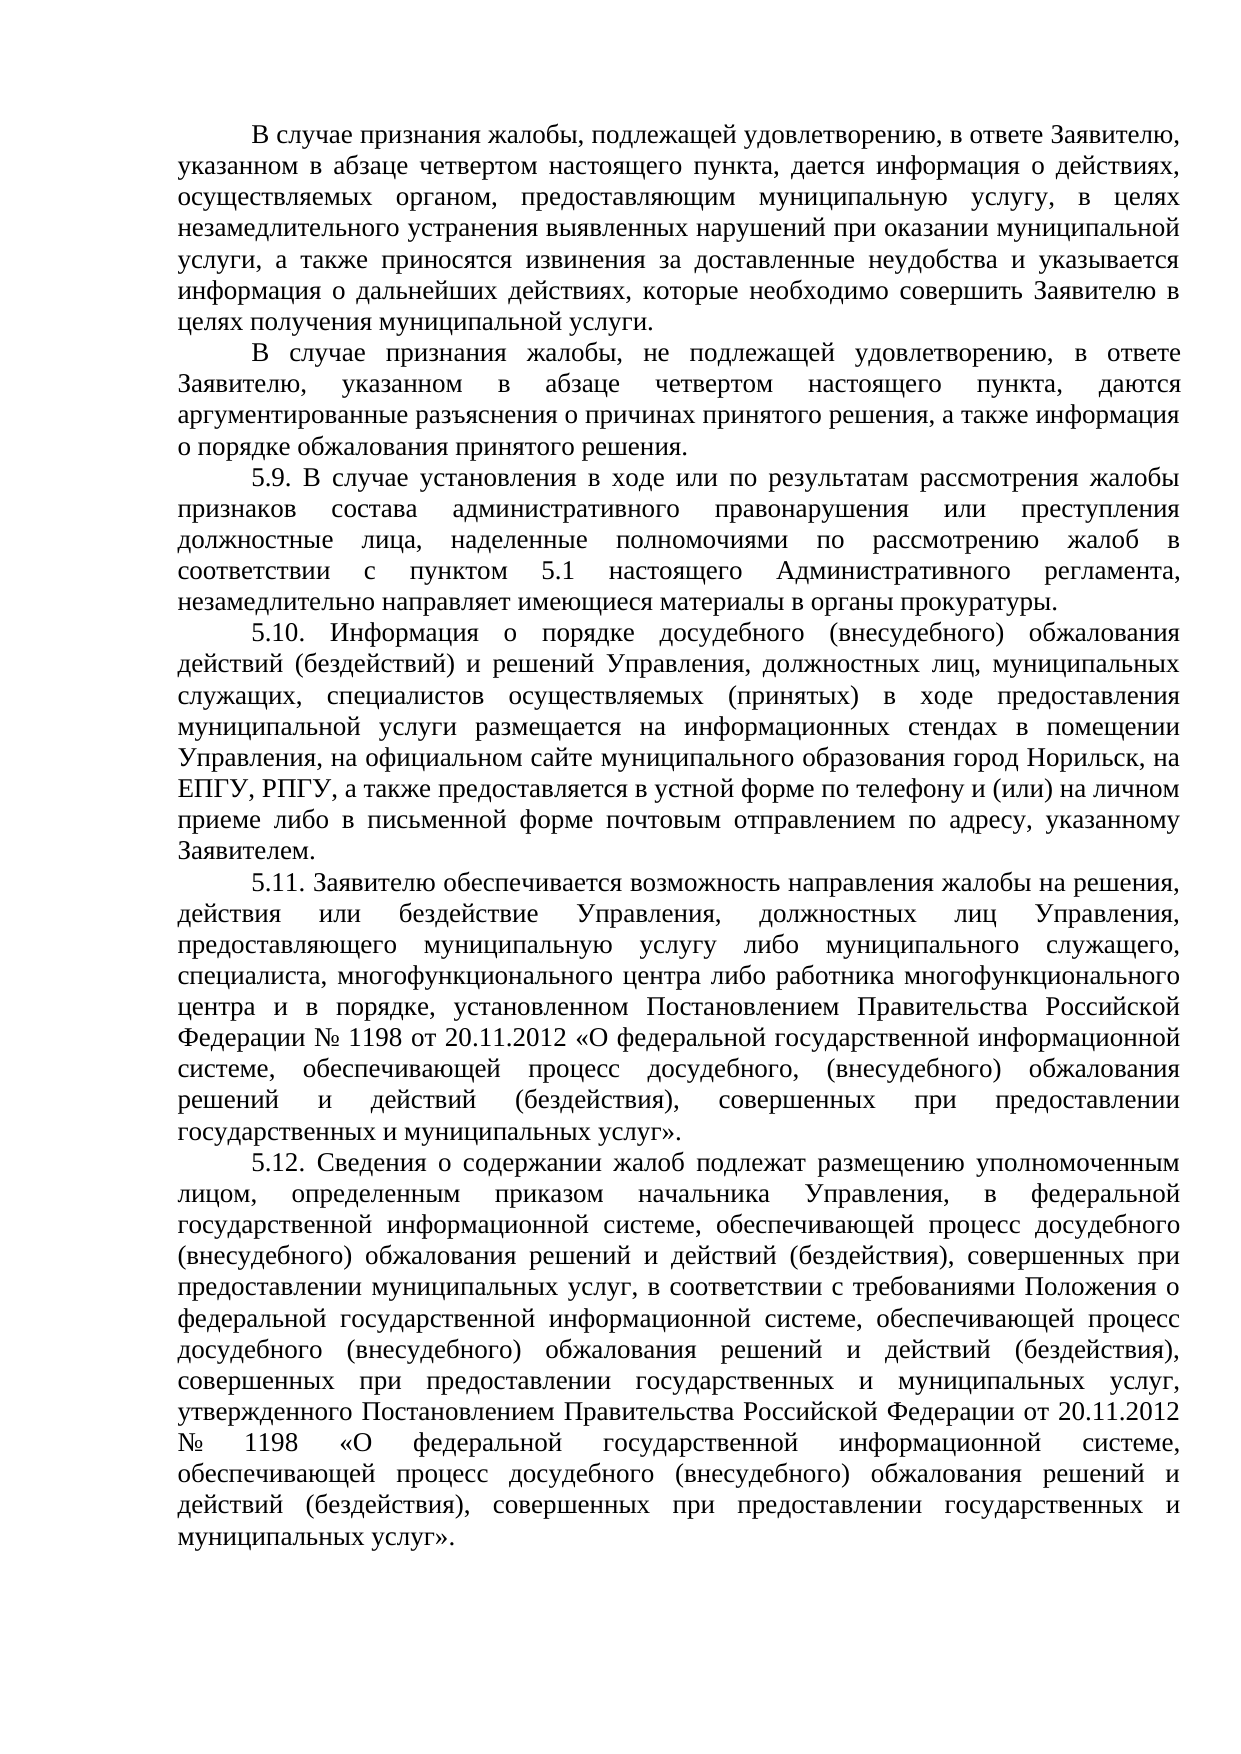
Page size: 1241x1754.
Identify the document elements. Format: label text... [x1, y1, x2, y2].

text 5.9. В случае установления в ходе или по результатам рассмотрения жалобы признаков состава административного правонарушения или преступления должностные лица, наделенные полномочиями по рассмотрению жалоб в соответствии с пунктом 5.1 настоящего Административного регламента, незамедлительно направляет имеющиеся материалы в органы прокуратуры. [177, 461, 1181, 616]
text 5.10. Информация о порядке досудебного (внесудебного) обжалования действий (бездействий) и решений Управления, должностных лиц, муниципальных служащих, специалистов осуществляемых (принятых) в ходе предоставления муниципальной услуги размещается на информационных стендах в помещении Управления, на официальном сайте муниципального образования город Норильск, на ЕПГУ, РПГУ, а также предоставляется в устной форме по телефону и (или) на личном приеме либо в письменной форме почтовым отправлением по адресу, указанному Заявителем. [177, 616, 1181, 866]
text 5.12. Сведения о содержании жалоб подлежат размещению уполномоченным лицом, определенным приказом начальника Управления, в федеральной государственной информационной системе, обеспечивающей процесс досудебного (внесудебного) обжалования решений и действий (бездействия), совершенных при предоставлении муниципальных услуг, в соответствии с требованиями Положения о федеральной государственной информационной системе, обеспечивающей процесс досудебного (внесудебного) обжалования решений и действий (бездействия), совершенных при предоставлении государственных и муниципальных услуг, утвержденного Постановлением Правительства Российской Федерации от 20.11.2012 № 1198 «О федеральной государственной информационной системе, обеспечивающей процесс досудебного (внесудебного) обжалования решений и действий (бездействия), совершенных при предоставлении государственных и муниципальных услуг». [177, 1146, 1181, 1551]
text В случае признания жалобы, не подлежащей удовлетворению, в ответе Заявителю, указанном в абзаце четвертом настоящего пункта, даются аргументированные разъяснения о причинах принятого решения, а также информация о порядке обжалования принятого решения. [177, 336, 1181, 461]
text В случае признания жалобы, подлежащей удовлетворению, в ответе Заявителю, указанном в абзаце четвертом настоящего пункта, дается информация о действиях, осуществляемых органом, предоставляющим муниципальную услугу, в целях незамедлительного устранения выявленных нарушений при оказании муниципальной услуги, а также приносятся извинения за доставленные неудобства и указывается информация о дальнейших действиях, которые необходимо совершить Заявителю в целях получения муниципальной услуги. [177, 118, 1181, 336]
text 5.11. Заявителю обеспечивается возможность направления жалобы на решения, действия или бездействие Управления, должностных лиц Управления, предоставляющего муниципальную услугу либо муниципального служащего, специалиста, многофункционального центра либо работника многофункционального центра и в порядке, установленном Постановлением Правительства Российской Федерации № 1198 от 20.11.2012 «О федеральной государственной информационной системе, обеспечивающей процесс досудебного, (внесудебного) обжалования решений и действий (бездействия), совершенных при предоставлении государственных и муниципальных услуг». [177, 866, 1181, 1146]
